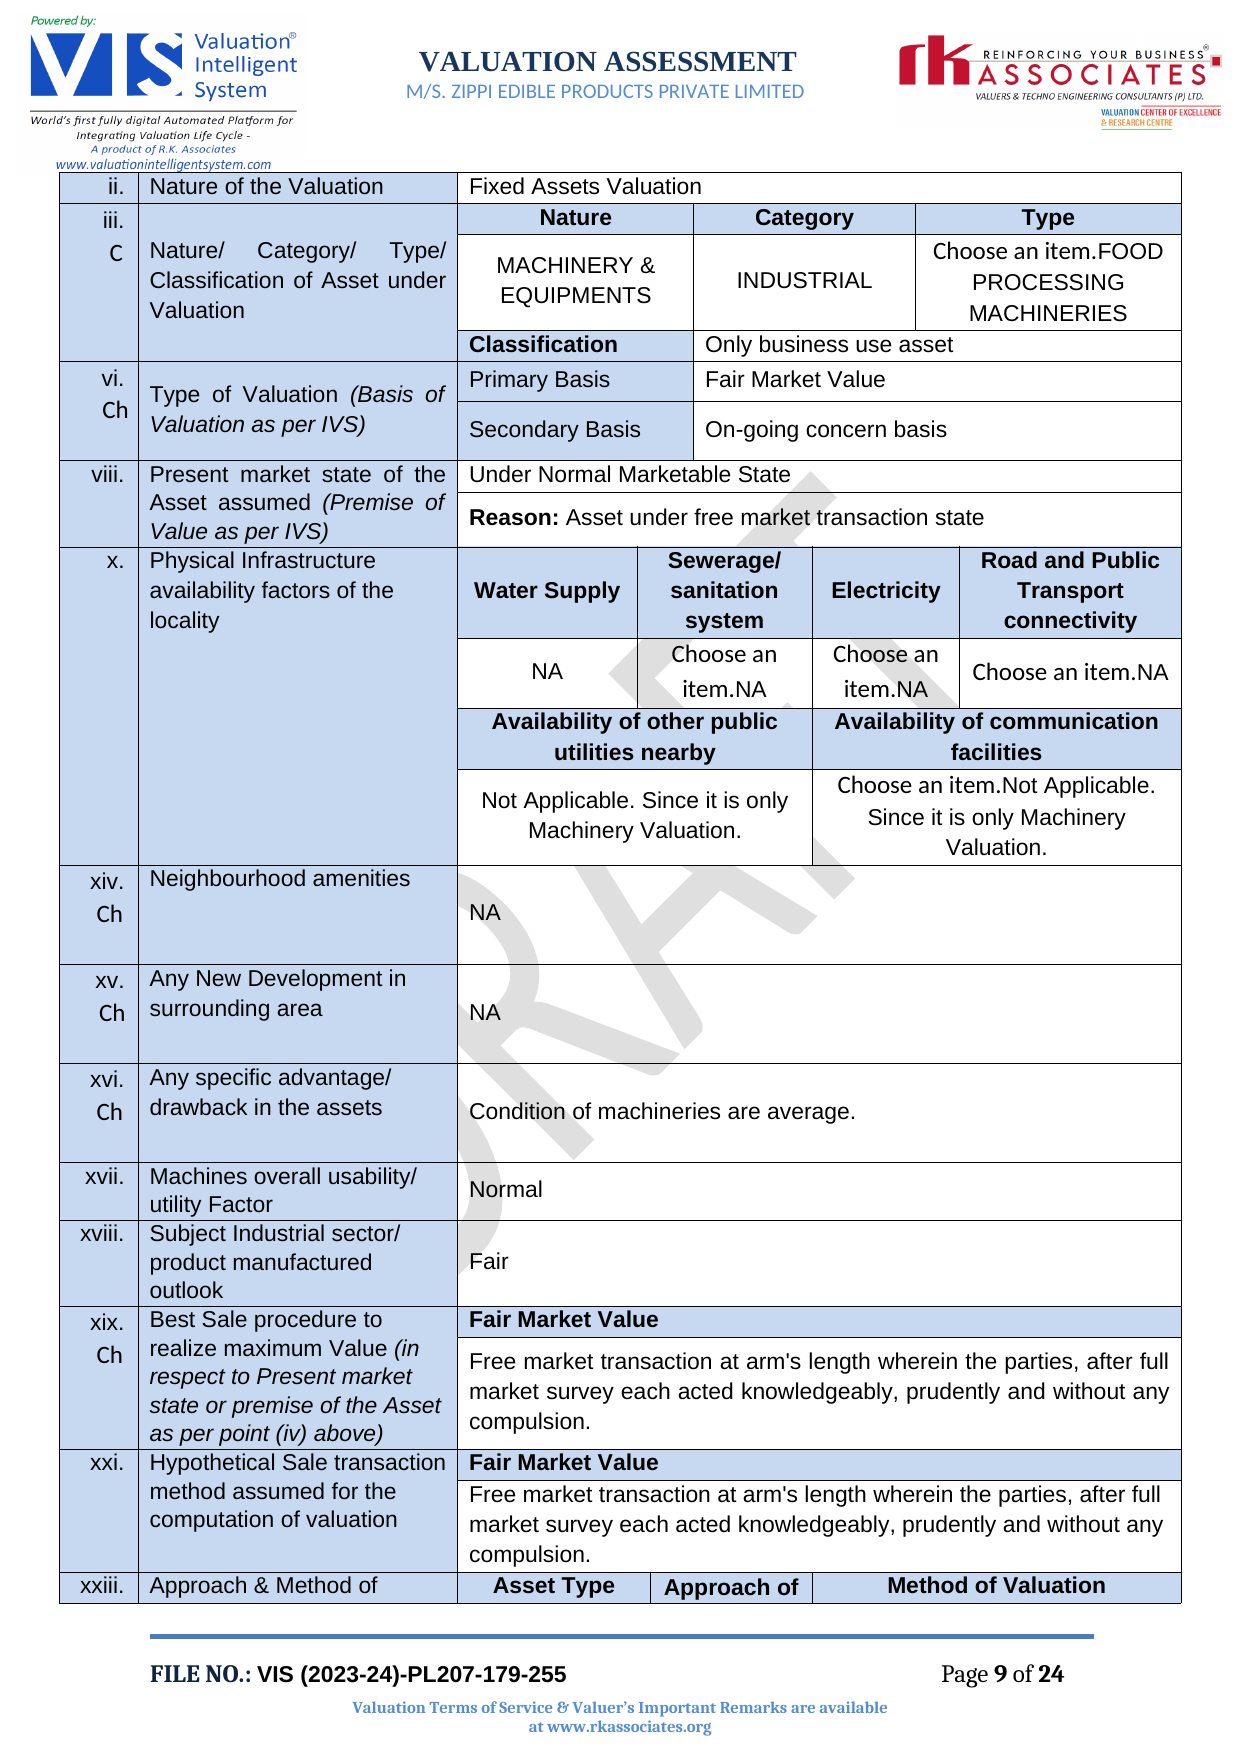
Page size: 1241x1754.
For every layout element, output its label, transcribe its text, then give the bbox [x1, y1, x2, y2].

picture [17, 14, 308, 175]
table_cell Hypothetical Sale transaction method assumed for the computation of valuation [139, 1450, 457, 1572]
table_cell [458, 1338, 1181, 1449]
table_cell Classification [458, 331, 693, 361]
table_cell [60, 866, 138, 964]
table_cell [60, 173, 138, 203]
table_cell Reason: [458, 493, 1181, 546]
table_cell [458, 461, 1181, 492]
table_cell Type [916, 204, 1181, 234]
table_cell Nature [458, 204, 693, 234]
table_cell [60, 548, 138, 865]
table_cell Availability of other public utilities nearby [458, 709, 812, 769]
table_cell Approach of Valuation [651, 1573, 812, 1603]
table_cell Road and Public Transport connectivity [960, 548, 1181, 638]
table_cell [60, 1163, 138, 1220]
table_cell [60, 1221, 138, 1306]
table_cell [458, 1163, 1181, 1220]
table_cell [458, 1481, 1181, 1572]
table_cell Water Supply [458, 548, 637, 638]
table_cell [60, 1450, 138, 1572]
table_cell [60, 1573, 138, 1603]
table_cell [458, 235, 693, 330]
table_cell Asset Type [458, 1573, 650, 1603]
table_cell Availability of communication facilities [813, 709, 1181, 769]
table_cell Primary Basis [458, 362, 693, 401]
table_cell Machines overall usability/ utility Factor [139, 1163, 457, 1220]
table_cell Physical Infrastructure availability factors of the locality [139, 548, 457, 865]
table_cell [60, 965, 138, 1063]
table_cell Any specific advantage/ drawback in the assets [139, 1064, 457, 1162]
table_cell [458, 1307, 1181, 1337]
table_cell Best Sale procedure to realize maximum Value (in respect to Present market state or premise of the Asset as per point (iv) above) [139, 1307, 457, 1449]
table_cell Nature/ Category/ Type/ Classification of Asset under Valuation [139, 204, 457, 361]
table_cell [60, 204, 138, 361]
table_cell Present market state of the Asset assumed (Premise of Value as per IVS) [139, 461, 457, 546]
table_cell [60, 1307, 138, 1449]
table_cell [458, 965, 1181, 1063]
table_cell [694, 362, 1181, 401]
picture [893, 27, 1224, 133]
table_cell Nature of the Valuation [139, 173, 457, 203]
table_cell [916, 235, 1181, 330]
table_cell Type of Valuation (Basis of Valuation as per IVS) [139, 362, 457, 460]
table_cell Sewerage/ sanitation system [638, 548, 812, 638]
table_cell [60, 362, 138, 460]
table_cell Electricity [813, 548, 959, 638]
table_cell Category [694, 204, 915, 234]
table_cell Any New Development in surrounding area [139, 965, 457, 1063]
table_cell Subject Industrial sector/ product manufactured outlook [139, 1221, 457, 1306]
table_cell Approach & Method of Valuation Used [139, 1573, 457, 1603]
table_cell Neighbourhood amenities [139, 866, 457, 964]
table_cell [694, 402, 1181, 460]
table_cell Method of Valuation [813, 1573, 1181, 1603]
table_cell Secondary Basis [458, 402, 693, 460]
table_cell [60, 1064, 138, 1162]
table_cell [60, 461, 138, 546]
table_cell [813, 639, 959, 708]
table_cell [458, 1450, 1181, 1480]
table_cell Condition of machineries are average. [458, 1064, 1181, 1162]
